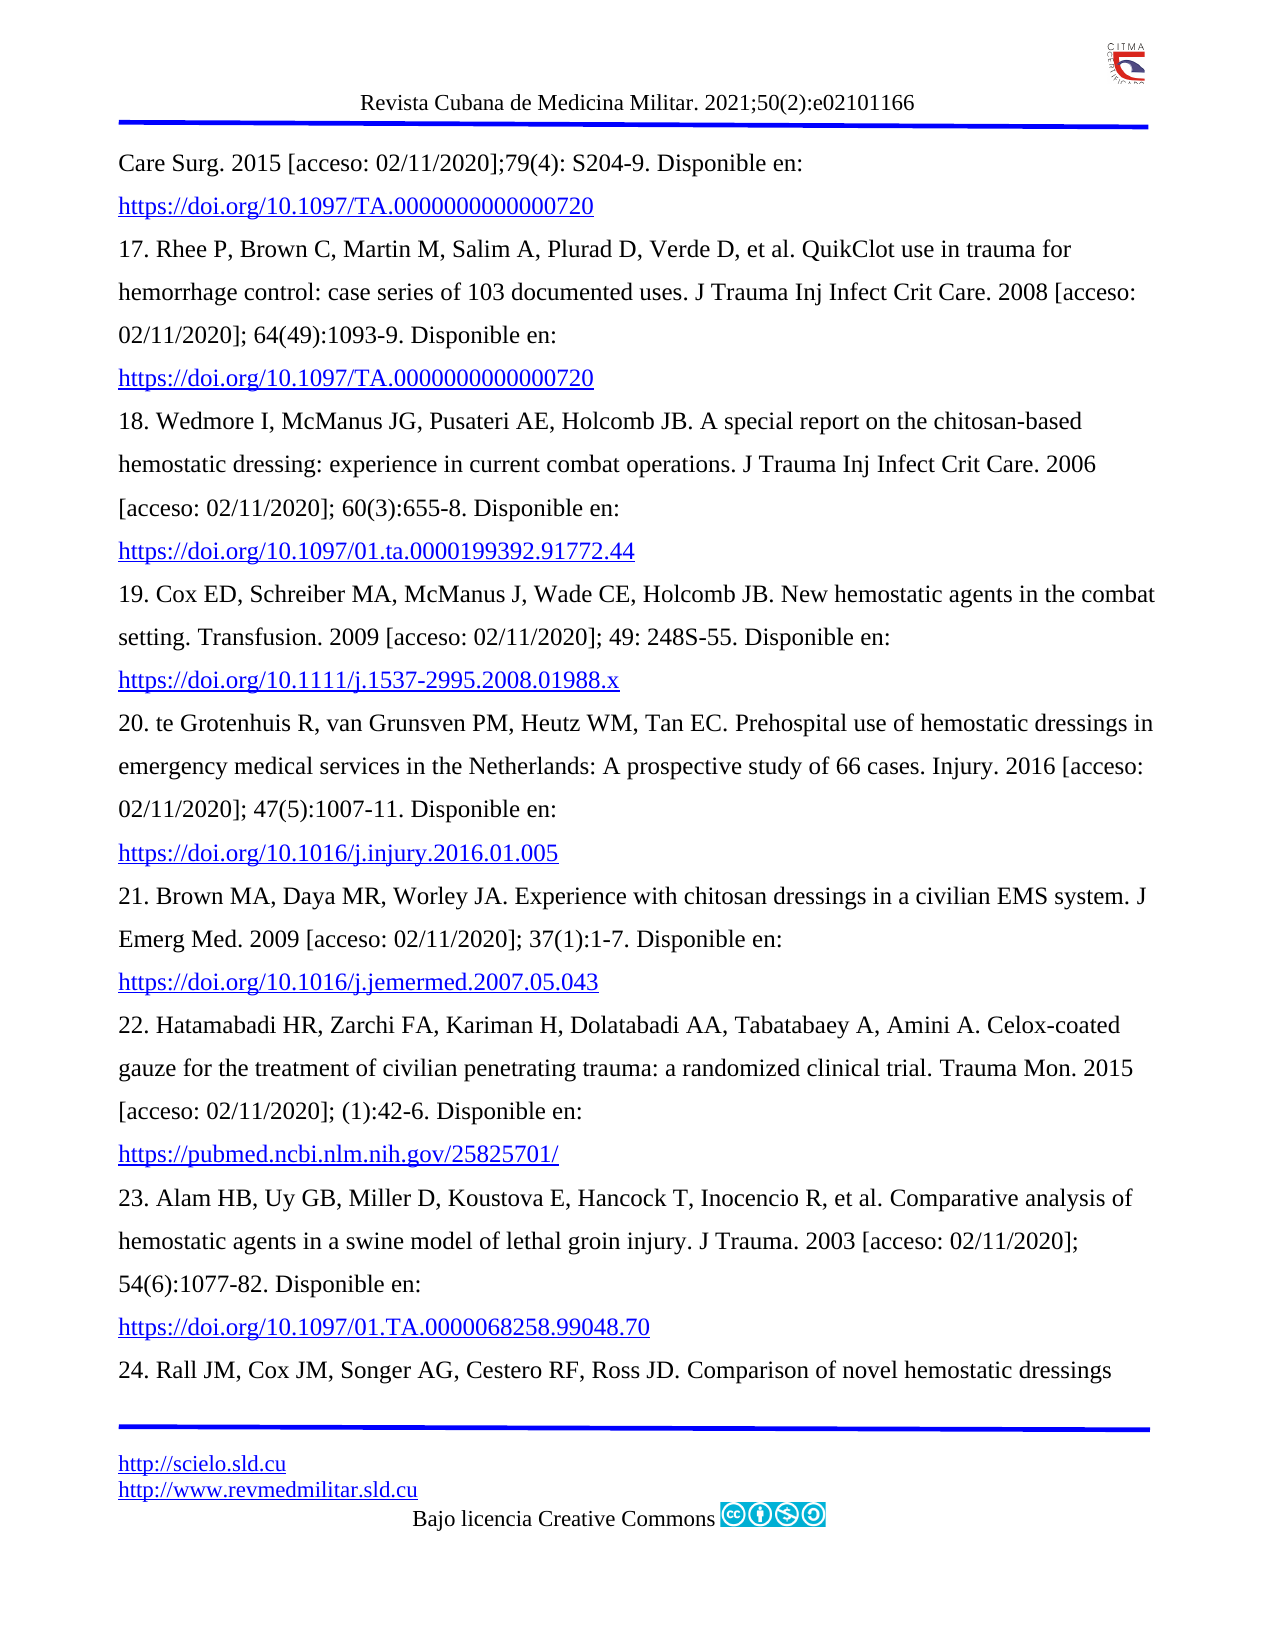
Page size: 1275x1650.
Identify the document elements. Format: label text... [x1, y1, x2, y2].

text https://doi.org/10.1016/j.injury.2016.01.005 [118, 838, 1157, 866]
text 19. Cox ED, Schreiber MA, McManus J, Wade CE, Holcomb JB. New hemostatic agents in the combat setting. Transfusion. 2009 [acceso: 02/11/2020]; 49: 248S-55. Disponible en: https://doi.org/10.1111/j.1537-2995.2008.01988.x [118, 579, 1157, 694]
picture [720, 1502, 826, 1527]
text 17. Rhee P, Brown C, Martin M, Salim A, Plurad D, Verde D, et al. QuikClot use in trauma for hemorrhage control: case series of 103 documented uses. J Trauma Inj Infect Crit Care. 2008 [acceso: 02/11/2020]; 64(49):1093-9. Disponible en: [118, 234, 1157, 349]
text https://doi.org/10.1016/j.jemermed.2007.05.043 [118, 967, 1157, 996]
picture [1107, 43, 1145, 84]
text 20. te Grotenhuis R, van Grunsven PM, Heutz WM, Tan EC. Prehospital use of hemostatic dressings in emergency medical services in the Netherlands: A prospective study of 66 cases. Injury. 2016 [acceso: 02/11/2020]; 47(5):1007-11. Disponible en: [118, 708, 1157, 823]
text https://doi.org/10.1097/01.ta.0000199392.91772.44 [118, 536, 1157, 564]
text 22. Hatamabadi HR, Zarchi FA, Kariman H, Dolatabadi AA, Tabatabaey A, Amini A. Celox-coated gauze for the treatment of civilian penetrating trauma: a randomized clinical trial. Trauma Mon. 2015 [acceso: 02/11/2020]; (1):42-6. Disponible en: [118, 1010, 1157, 1125]
text 21. Brown MA, Daya MR, Worley JA. Experience with chitosan dressings in a civilian EMS system. J Emerg Med. 2009 [acceso: 02/11/2020]; 37(1):1-7. Disponible en: [118, 881, 1157, 953]
text 23. Alam HB, Uy GB, Miller D, Koustova E, Hancock T, Inocencio R, et al. Comparative analysis of hemostatic agents in a swine model of lethal groin injury. J Trauma. 2003 [acceso: 02/11/2020]; 54(6):1077-82. Disponible en: [118, 1183, 1157, 1298]
text https://pubmed.ncbi.nlm.nih.gov/25825701/ [118, 1139, 1157, 1168]
text 18. Wedmore I, McManus JG, Pusateri AE, Holcomb JB. A special report on the chitosan-based hemostatic dressing: experience in current combat operations. J Trauma Inj Infect Crit Care. 2006 [acceso: 02/11/2020]; 60(3):655-8. Disponible en: [118, 406, 1157, 521]
text https://doi.org/10.1097/TA.0000000000000720 [118, 363, 1157, 392]
text https://doi.org/10.1097/01.TA.0000068258.99048.70 [118, 1312, 1157, 1341]
